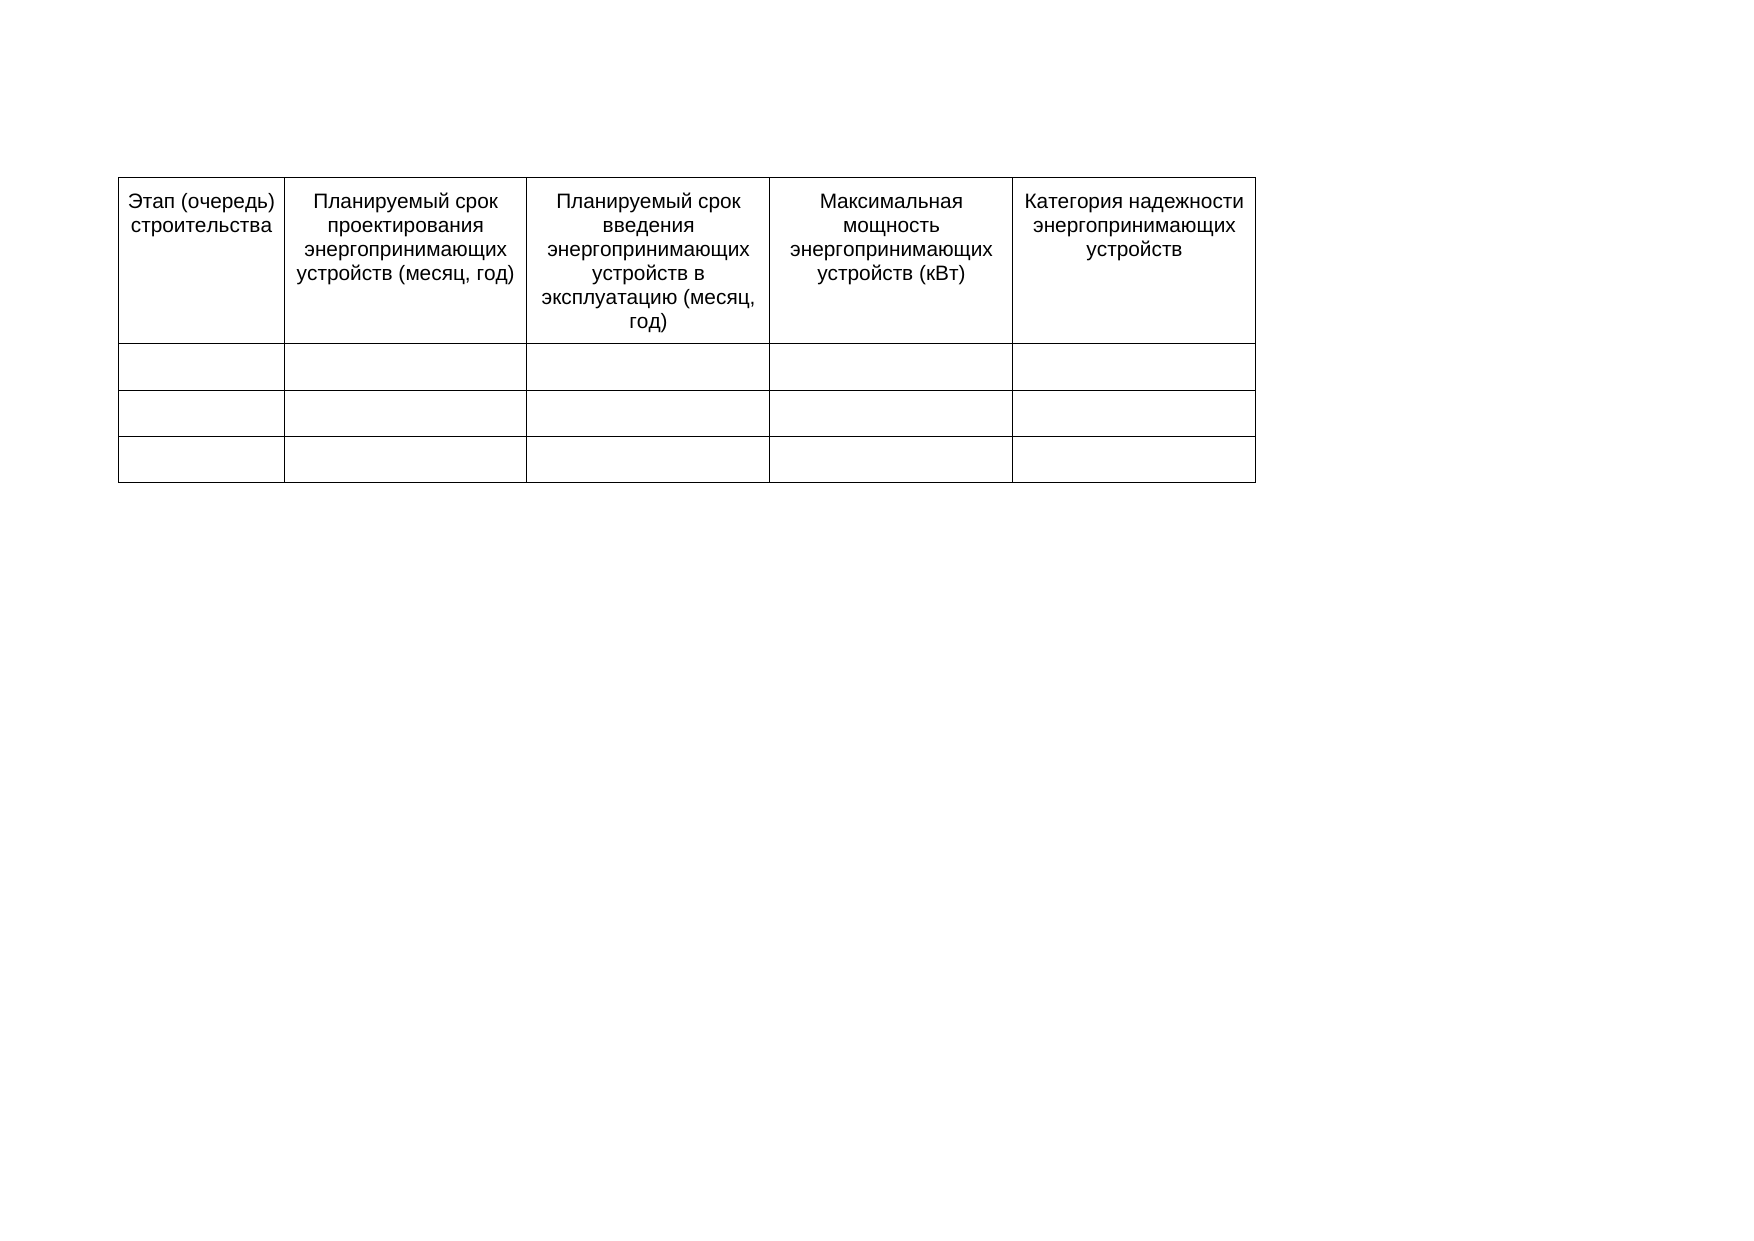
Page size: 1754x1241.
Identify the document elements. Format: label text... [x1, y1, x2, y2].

table_cell [527, 391, 769, 436]
table_header Категория надежности энергопринимающих устройств [1013, 178, 1255, 343]
table_cell [285, 437, 526, 482]
table_cell [285, 391, 526, 436]
table_header Планируемый срок проектирования энергопринимающих устройств (месяц, год) [285, 178, 526, 343]
table_header Этап (очередь) строительства [119, 178, 284, 343]
table_cell [119, 391, 284, 436]
table_cell [527, 437, 769, 482]
table_cell [285, 344, 526, 389]
table_cell [1013, 391, 1255, 436]
table_cell [119, 344, 284, 389]
table_cell [770, 391, 1012, 436]
table_cell [119, 437, 284, 482]
table_cell [770, 344, 1012, 389]
table_cell [770, 437, 1012, 482]
table_cell [527, 344, 769, 389]
table_header Максимальная мощность энергопринимающих устройств (кВт) [770, 178, 1012, 343]
table_cell [1013, 437, 1255, 482]
table_header Планируемый срок введения энергопринимающих устройств в эксплуатацию (месяц, год) [527, 178, 769, 343]
table_cell [1013, 344, 1255, 389]
